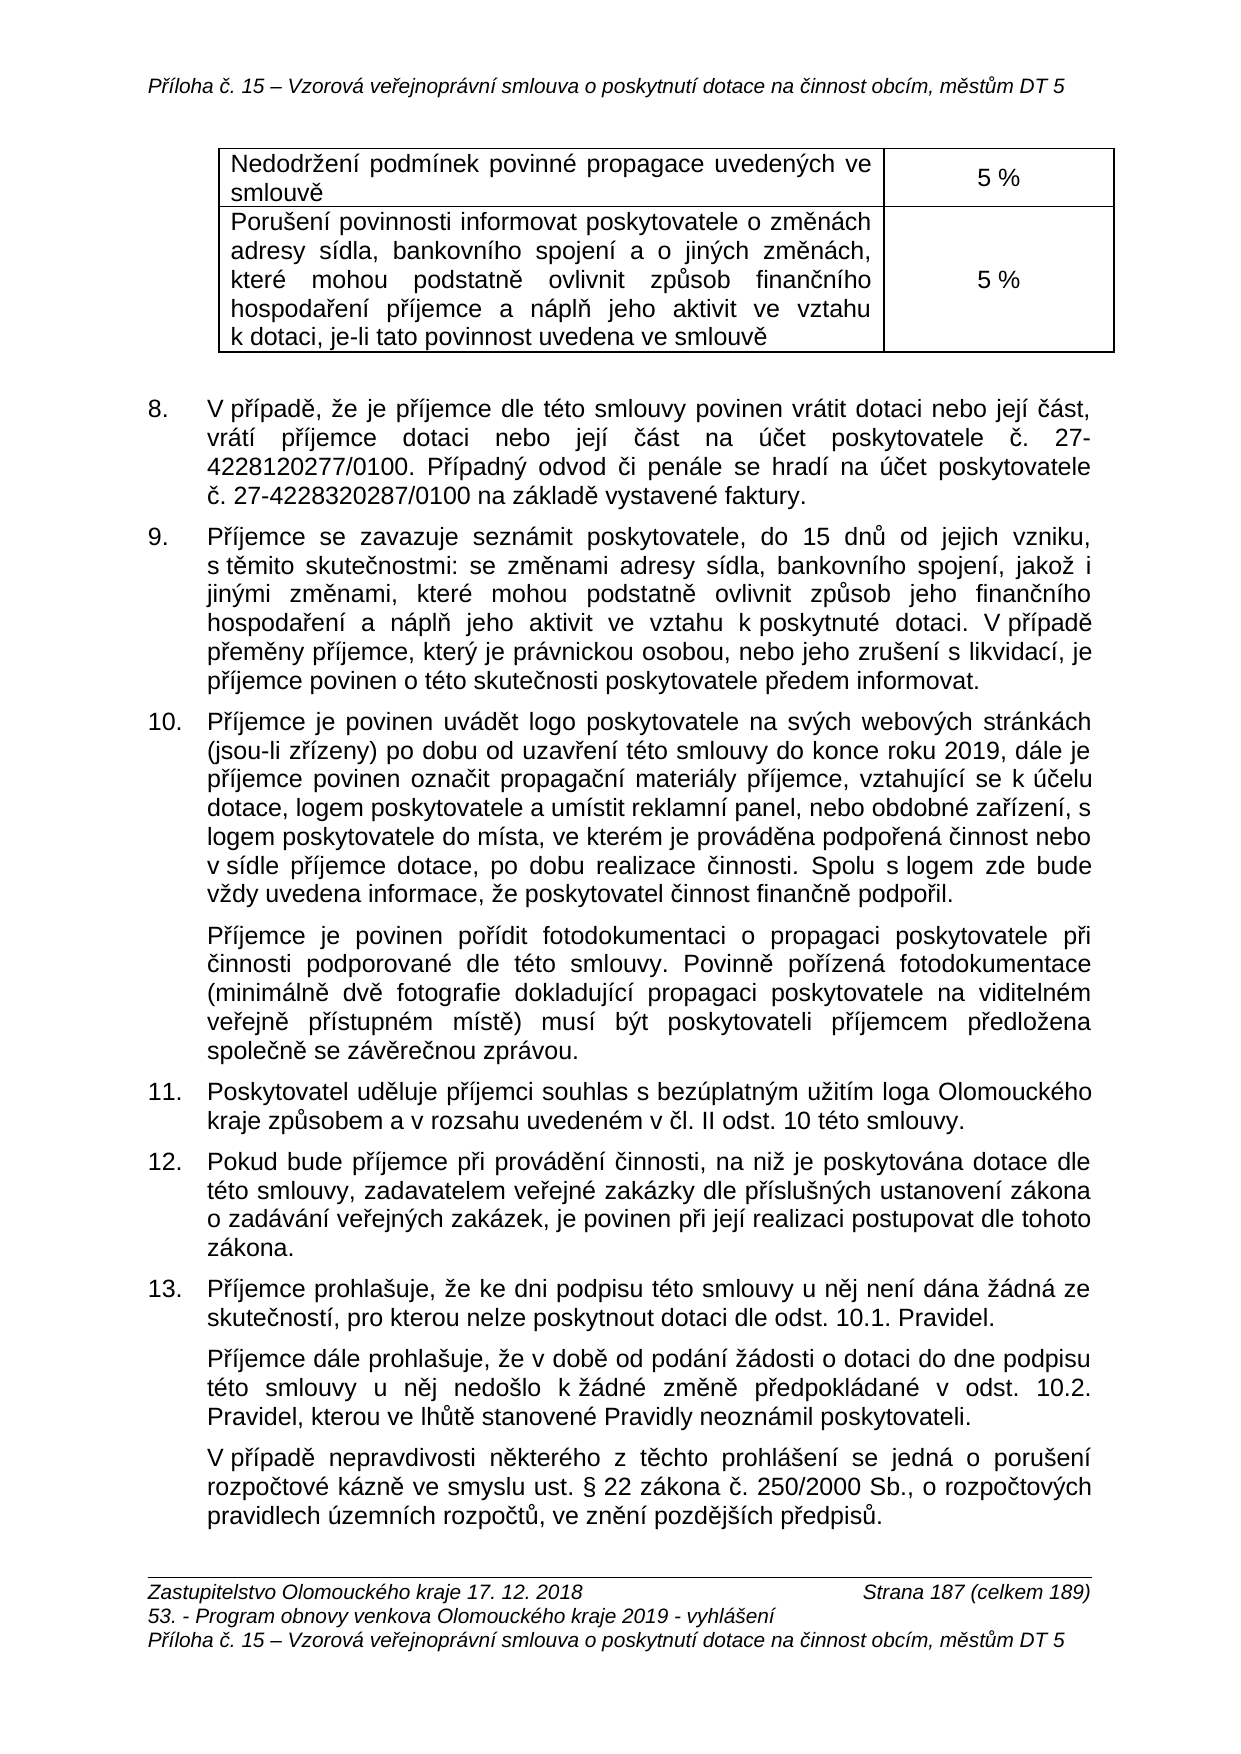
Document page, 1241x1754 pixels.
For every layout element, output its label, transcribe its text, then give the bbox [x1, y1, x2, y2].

text V případě nepravdivosti některého z těchto prohlášení se jedná o porušení rozpočtové kázně ve smyslu ust. § 22 zákona č. 250/2000 Sb., o rozpočtových pravidlech územních rozpočtů, ve znění pozdějších předpisů. [207, 1443, 1092, 1529]
table_cell Porušení povinnosti informovat poskytovatele o změnách adresy sídla, bankovního spojení a o jiných změnách, které mohou podstatně ovlivnit způsob finančního hospodaření příjemce a náplň jeho aktivit ve vztahu k dotaci, je-li tato povinnost uvedena ve smlouvě [220, 207, 883, 351]
table_cell 5 % [885, 207, 1113, 351]
text Příjemce je povinen pořídit fotodokumentaci o propagaci poskytovatele při činnosti podporované dle této smlouvy. Povinně pořízená fotodokumentace (minimálně dvě fotografie dokladující propagaci poskytovatele na viditelném veřejně přístupném místě) musí být poskytovateli příjemcem předložena společně se závěrečnou zprávou. [207, 921, 1092, 1064]
table_cell Nedodržení podmínek povinné propagace uvedených ve smlouvě [220, 149, 883, 206]
list V případě, že je příjemce dle této smlouvy povinen vrátit dotaci nebo její část, vrátí příjemce dotaci nebo její část na účet poskytovatele č. 27-4228120277/0100. Případný odvod či penále se hradí na účet poskytovatele č. 27-4228320287/0100 na základě vystavené faktury. [148, 394, 1092, 509]
list Poskytovatel uděluje příjemci souhlas s bezúplatným užitím loga Olomouckého kraje způsobem a v rozsahu uvedeném v čl. II odst. 10 této smlouvy. [148, 1077, 1092, 1134]
list Pokud bude příjemce při provádění činnosti, na niž je poskytována dotace dle této smlouvy, zadavatelem veřejné zakázky dle příslušných ustanovení zákona o zadávání veřejných zakázek, je povinen při její realizaci postupovat dle tohoto zákona. [148, 1147, 1092, 1262]
list Příjemce prohlašuje, že ke dni podpisu této smlouvy u něj není dána žádná ze skutečností, pro kterou nelze poskytnout dotaci dle odst. 10.1. Pravidel. [148, 1274, 1092, 1332]
table_cell 5 % [885, 149, 1113, 206]
text Příjemce dále prohlašuje, že v době od podání žádosti o dotaci do dne podpisu této smlouvy u něj nedošlo k žádné změně předpokládané v odst. 10.2. Pravidel, kterou ve lhůtě stanovené Pravidly neoznámil poskytovateli. [207, 1344, 1092, 1431]
list Příjemce se zavazuje seznámit poskytovatele, do 15 dnů od jejich vzniku, s těmito skutečnostmi: se změnami adresy sídla, bankovního spojení, jakož i jinými změnami, které mohou podstatně ovlivnit způsob jeho finančního hospodaření a náplň jeho aktivit ve vztahu k poskytnuté dotaci. V případě přeměny příjemce, který je právnickou osobou, nebo jeho zrušení s likvidací, je příjemce povinen o této skutečnosti poskytovatele předem informovat. [148, 522, 1092, 694]
list Příjemce je povinen uvádět logo poskytovatele na svých webových stránkách (jsou-li zřízeny) po dobu od uzavření této smlouvy do konce roku 2019, dále je příjemce povinen označit propagační materiály příjemce, vztahující se k účelu dotace, logem poskytovatele a umístit reklamní panel, nebo obdobné zařízení, s logem poskytovatele do místa, ve kterém je prováděna podpořená činnost nebo v sídle příjemce dotace, po dobu realizace činnosti. Spolu s logem zde bude vždy uvedena informace, že poskytovatel činnost finančně podpořil. [148, 707, 1092, 908]
